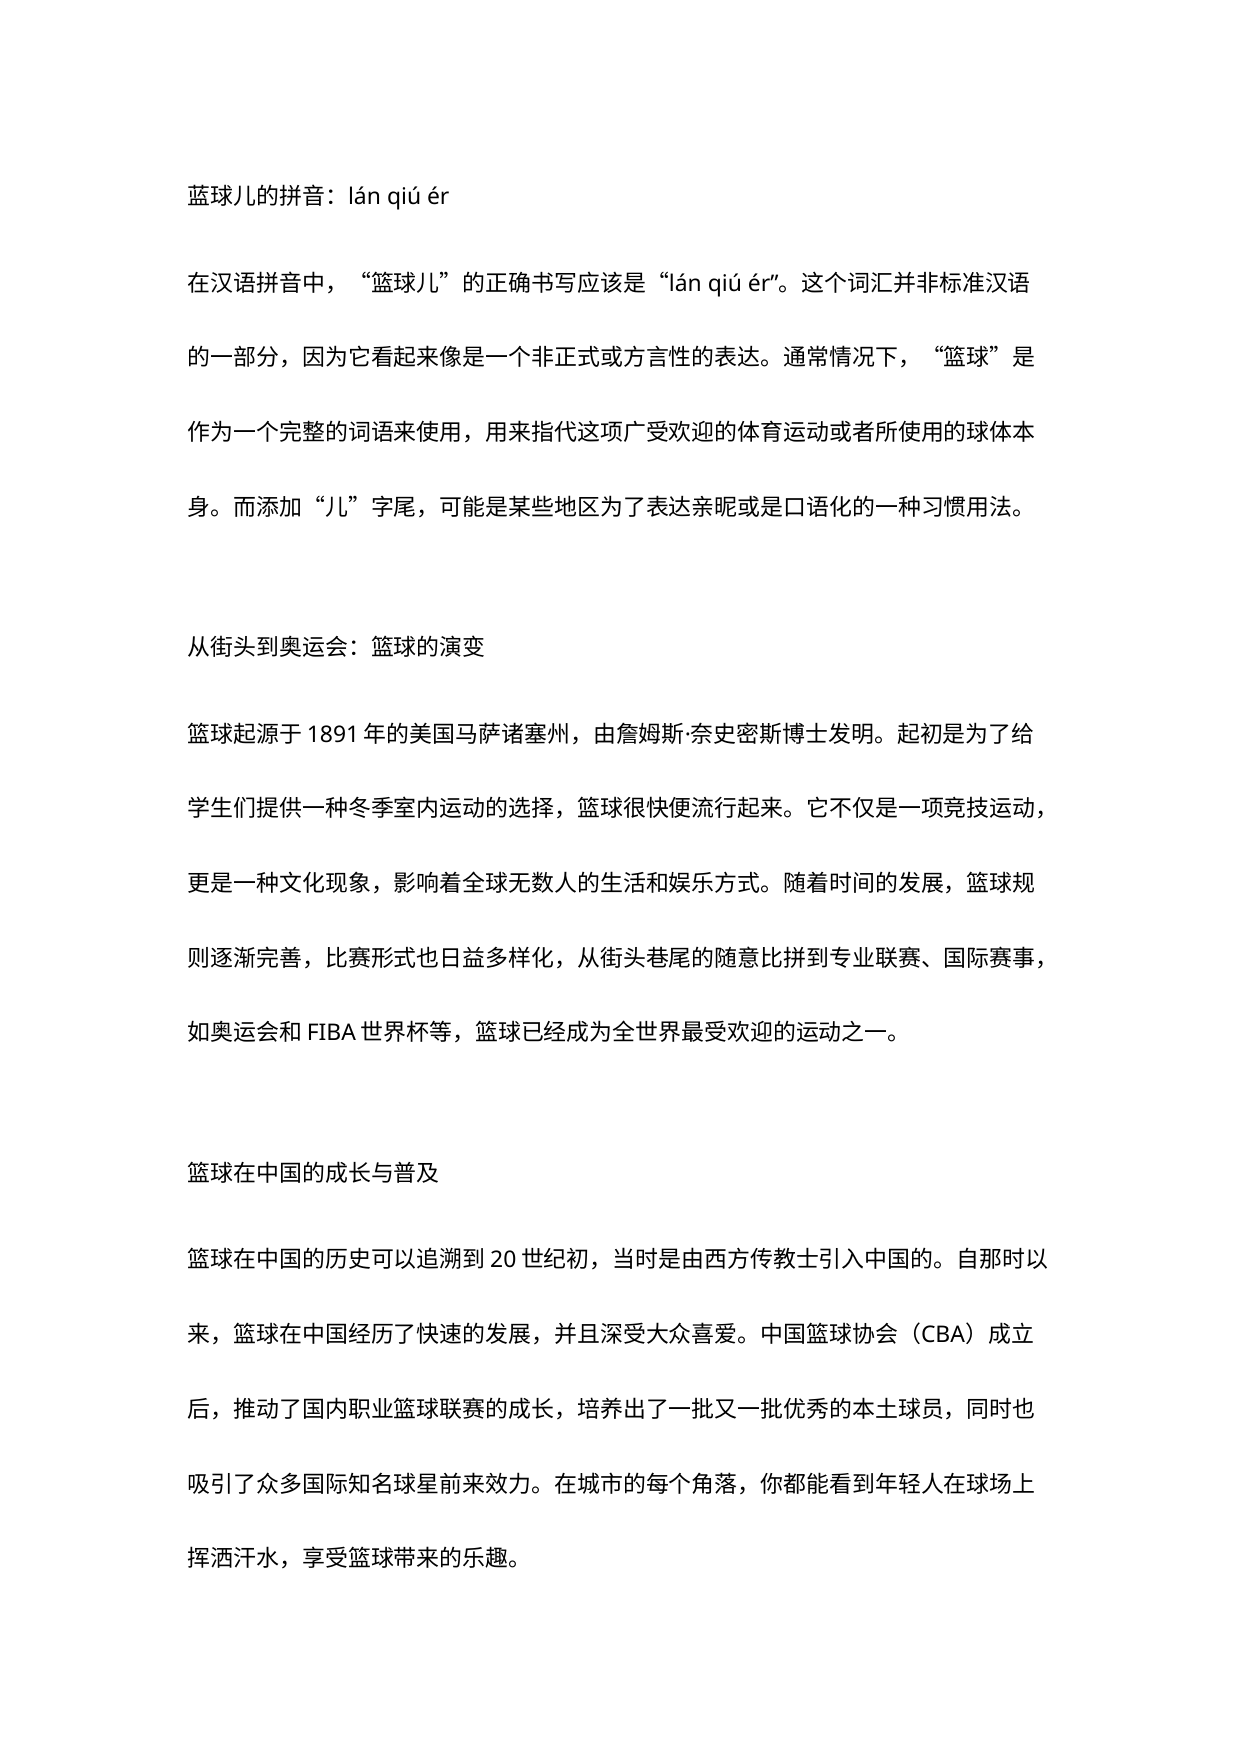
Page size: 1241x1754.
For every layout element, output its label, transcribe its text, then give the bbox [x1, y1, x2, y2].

text 篮球起源于1891年的美国马萨诸塞州，由詹姆斯·奈史密斯博士发明。起初是为了给学生们提供一种冬季室内运动的选择，篮球很快便流行起来。它不仅是一项竞技运动，更是一种文化现象，影响着全球无数人的生活和娱乐方式。随着时间的发展，篮球规则逐渐完善，比赛形式也日益多样化，从街头巷尾的随意比拼到专业联赛、国际赛事，如奥运会和FIBA世界杯等，篮球已经成为全世界最受欢迎的运动之一。 [187, 700, 1053, 1063]
text 从街头到奥运会：篮球的演变 [187, 613, 1053, 678]
text 篮球在中国的成长与普及 [187, 1139, 1053, 1204]
text 篮球在中国的历史可以追溯到20世纪初，当时是由西方传教士引入中国的。自那时以来，篮球在中国经历了快速的发展，并且深受大众喜爱。中国篮球协会（CBA）成立后，推动了国内职业篮球联赛的成长，培养出了一批又一批优秀的本土球员，同时也吸引了众多国际知名球星前来效力。在城市的每个角落，你都能看到年轻人在球场上挥洒汗水，享受篮球带来的乐趣。 [187, 1226, 1053, 1589]
text 在汉语拼音中，“篮球儿”的正确书写应该是“lán qiú ér”。这个词汇并非标准汉语的一部分，因为它看起来像是一个非正式或方言性的表达。通常情况下，“篮球”是作为一个完整的词语来使用，用来指代这项广受欢迎的体育运动或者所使用的球体本身。而添加“儿”字尾，可能是某些地区为了表达亲昵或是口语化的一种习惯用法。 [187, 249, 1053, 538]
text 蓝球儿的拼音：lán qiú ér [187, 162, 1053, 227]
